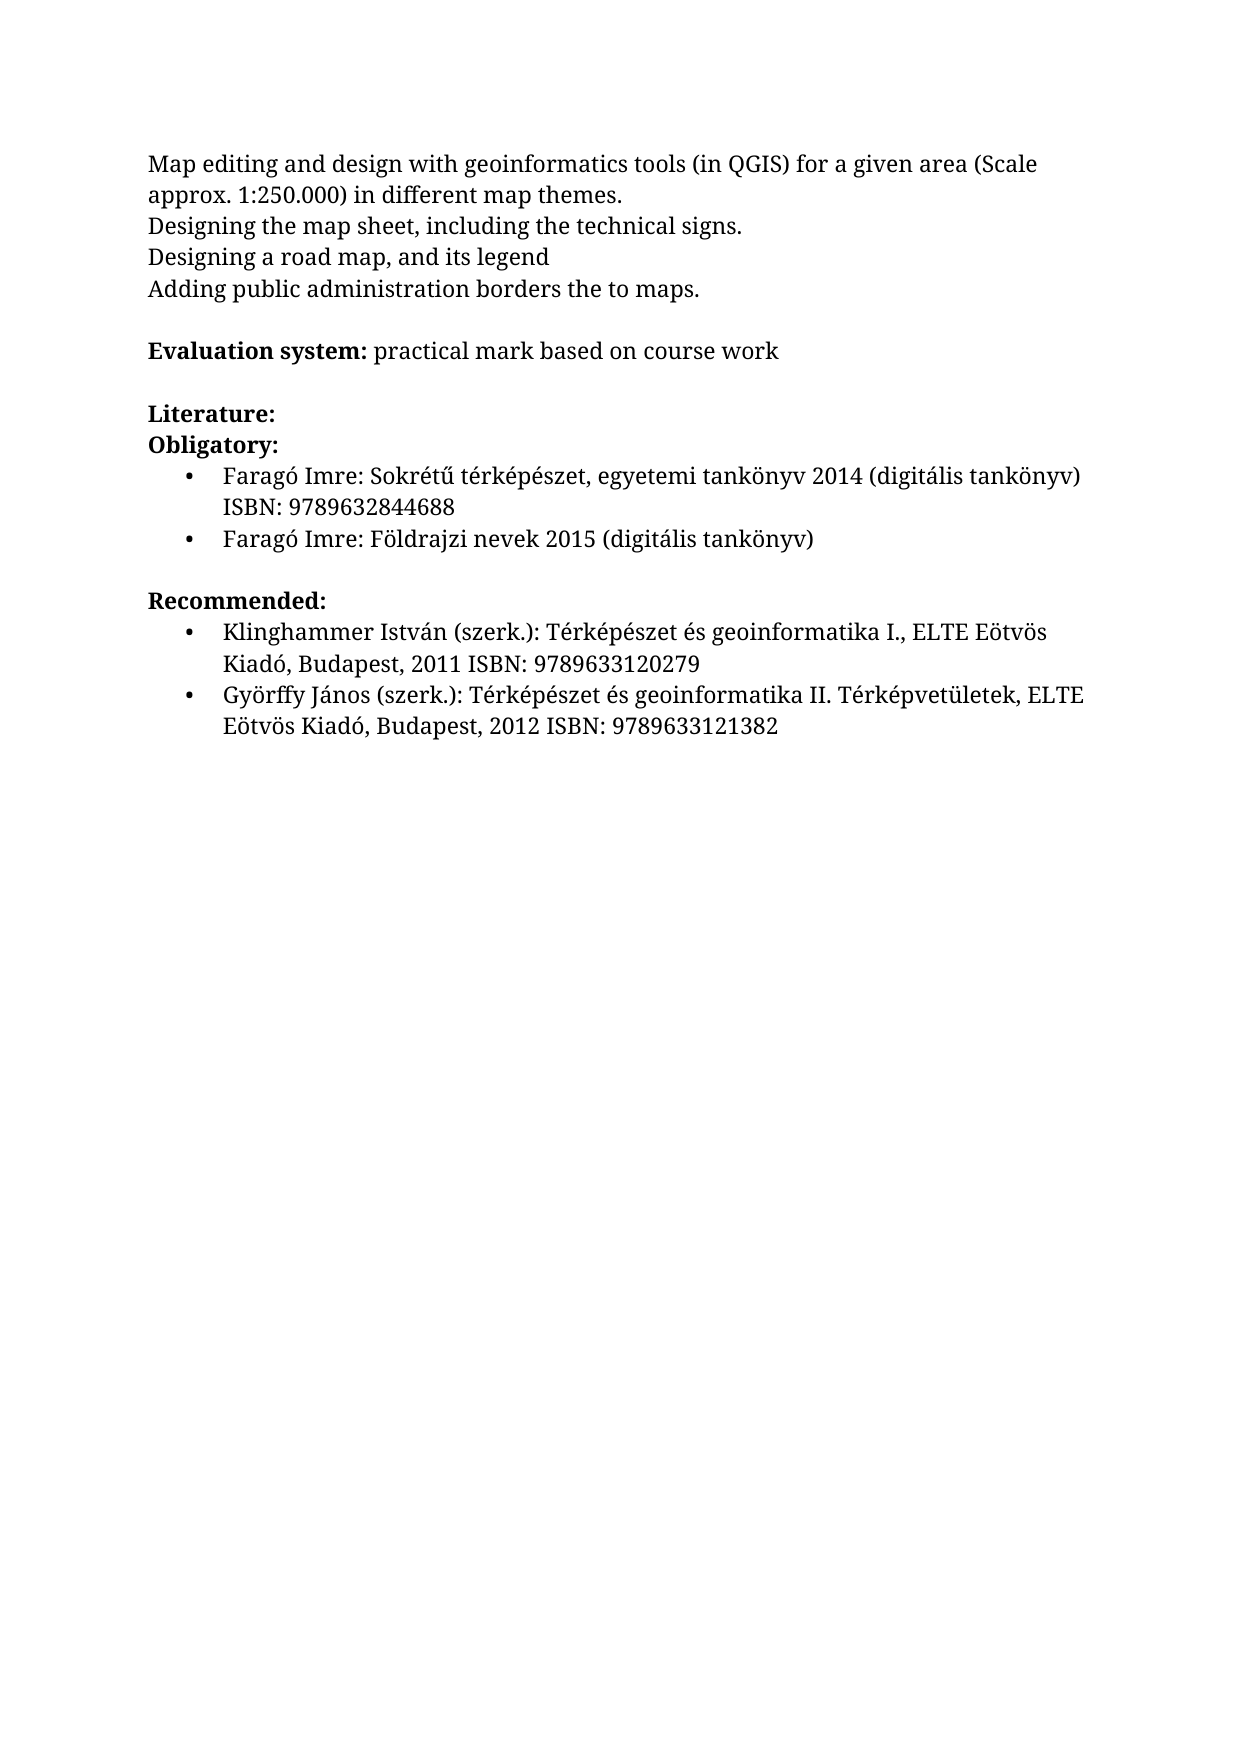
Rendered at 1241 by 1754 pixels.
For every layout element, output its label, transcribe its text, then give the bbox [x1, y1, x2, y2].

text Designing the map sheet, including the technical signs. [148, 210, 1093, 241]
text Designing a road map, and its legend [148, 241, 1093, 273]
text Map editing and design with geoinformatics tools (in QGIS) for a given area (Scale approx. 1:250.000) in different map themes. [148, 148, 1093, 210]
text Adding public administration borders the to maps. [148, 273, 1093, 304]
list Faragó Imre: Sokrétű térképészet, egyetemi tankönyv 2014 (digitális tankönyv) ISBN: 9789632844688 [185, 460, 1093, 523]
list Klinghammer István (szerk.): Térképészet és geoinformatika I., ELTE Eötvös Kiadó, Budapest, 2011 ISBN: 9789633120279 [185, 616, 1093, 679]
text Obligatory: [148, 429, 1093, 460]
text Literature: [148, 398, 1093, 429]
list Faragó Imre: Földrajzi nevek 2015 (digitális tankönyv) [185, 523, 1093, 554]
text Recommended: [148, 585, 1093, 616]
text Evaluation system: practical mark based on course work [148, 335, 1093, 366]
list Györffy János (szerk.): Térképészet és geoinformatika II. Térképvetületek, ELTE Eötvös Kiadó, Budapest, 2012 ISBN: 9789633121382 [185, 679, 1093, 741]
